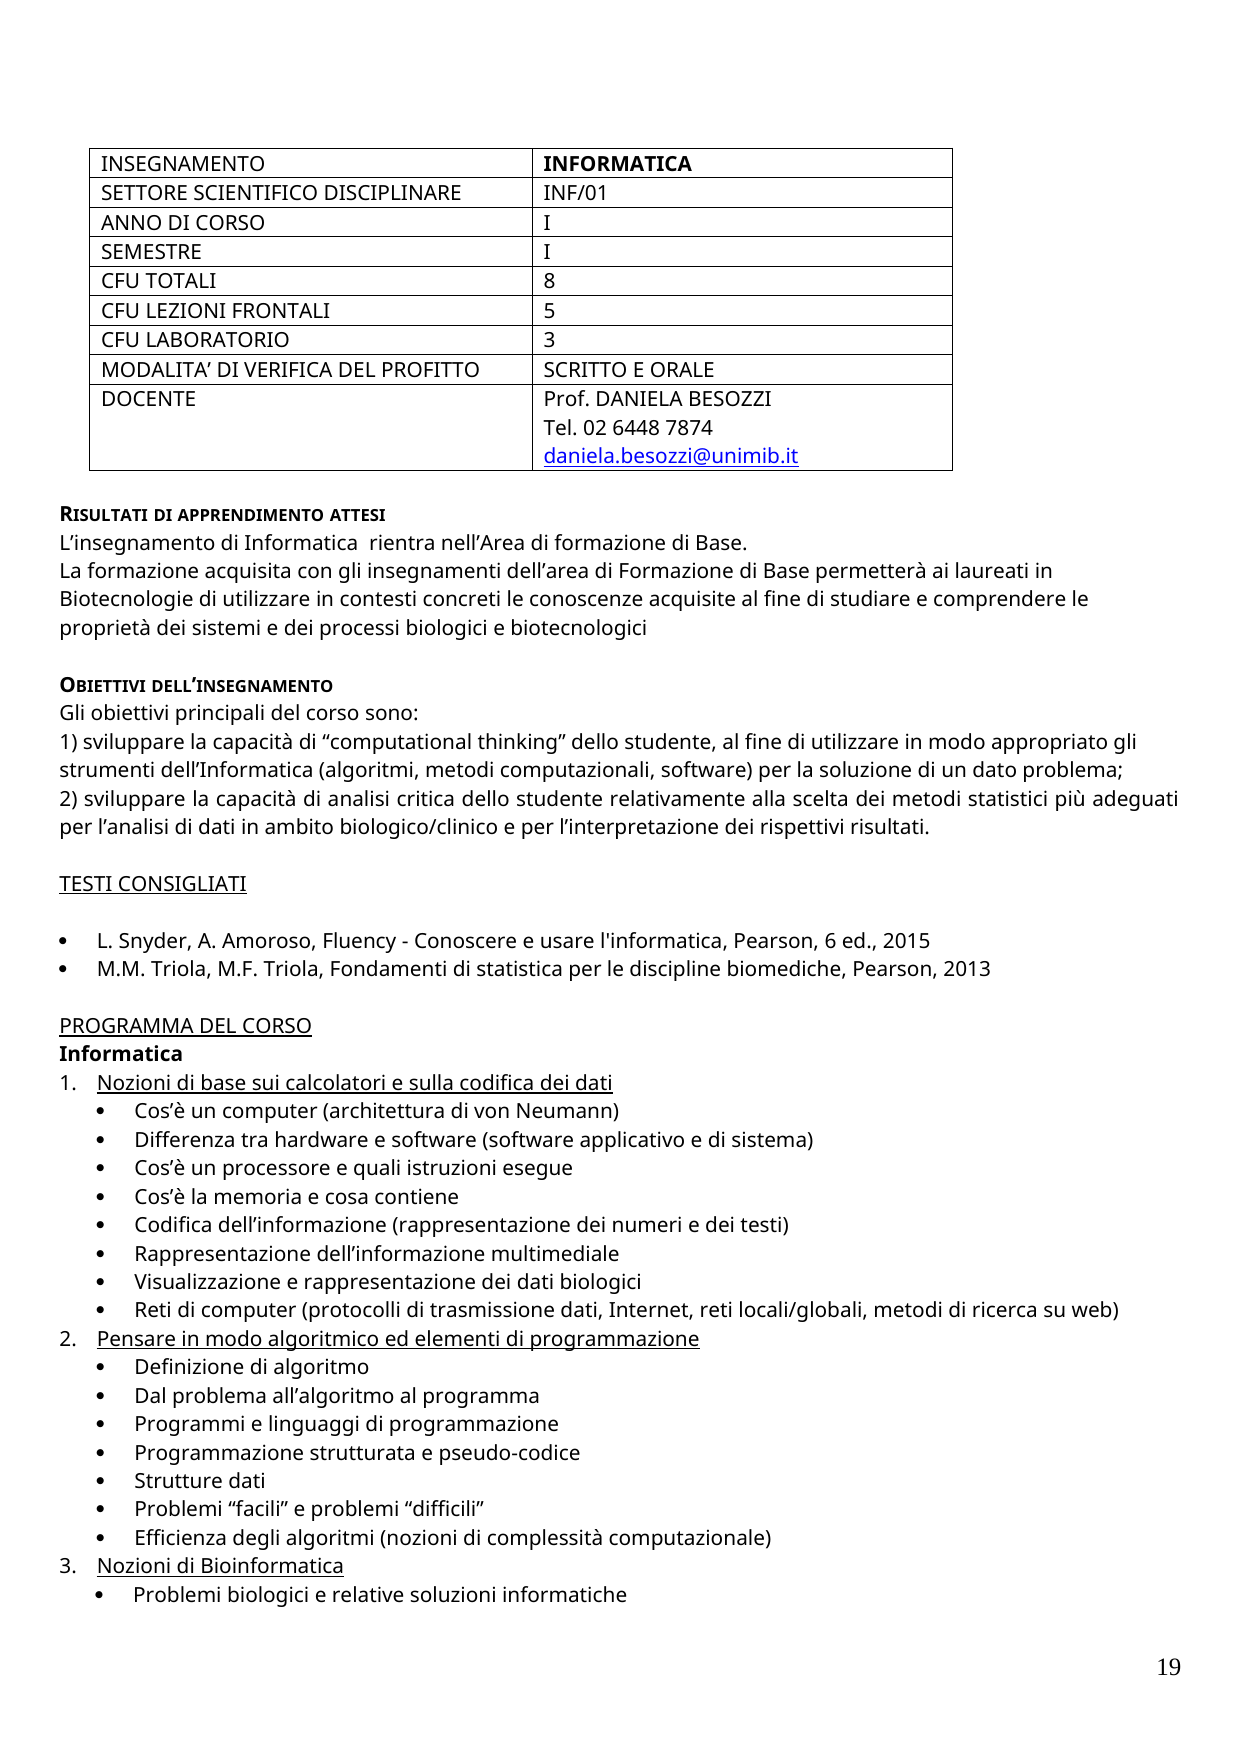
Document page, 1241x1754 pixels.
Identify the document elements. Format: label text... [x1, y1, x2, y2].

table_cell SEMESTRE [90, 237, 532, 266]
table_cell SCRITTO E ORALE [533, 355, 952, 383]
table_cell CFU LABORATORIO [90, 326, 532, 354]
table_cell 5 [533, 296, 952, 324]
table_cell MODALITA’ DI VERIFICA DEL PROFITTO [90, 355, 532, 383]
list Problemi “facili” e problemi “difficili” [97, 1494, 1181, 1523]
list Codifica dell’informazione (rappresentazione dei numeri e dei testi) [97, 1210, 1181, 1239]
text 1) sviluppare la capacità di “computational thinking” dello studente, al fine di utilizzare in modo appropriato gli strumenti dell’Informatica (algoritmi, metodi computazionali, software) per la soluzione di un dato problema; [59, 727, 1181, 784]
text Obiettivi dell’insegnamento [59, 670, 1181, 698]
table_header INSEGNAMENTO [90, 149, 532, 177]
list Reti di computer (protocolli di trasmissione dati, Internet, reti locali/globali, metodi di ricerca su web) [97, 1296, 1181, 1324]
text Informatica [59, 1039, 1181, 1068]
list Rappresentazione dell’informazione multimediale [97, 1239, 1181, 1267]
text L’insegnamento di Informatica rientra nell’Area di formazione di Base. [59, 528, 1181, 556]
list Pensare in modo algoritmico ed elementi di programmazione [59, 1324, 1181, 1352]
list Problemi biologici e relative soluzioni informatiche [95, 1580, 1181, 1608]
table_cell SETTORE SCIENTIFICO DISCIPLINARE [90, 178, 532, 207]
text TESTI CONSIGLIATI [59, 869, 1181, 897]
table_cell ANNO DI CORSO [90, 208, 532, 236]
text La formazione acquisita con gli insegnamenti dell’area di Formazione di Base permetterà ai laureati in Biotecnologie di utilizzare in contesti concreti le conoscenze acquisite al fine di studiare e comprendere le proprietà dei sistemi e dei processi biologici e biotecnologici [59, 556, 1181, 641]
list Cos’è un processore e quali istruzioni esegue [97, 1153, 1181, 1182]
list Dal problema all’algoritmo al programma [97, 1381, 1181, 1409]
table_cell 8 [533, 267, 952, 295]
table_cell DOCENTE [90, 385, 532, 470]
list Nozioni di Bioinformatica [59, 1551, 1181, 1580]
list Definizione di algoritmo [97, 1352, 1181, 1381]
table_cell I [533, 208, 952, 236]
table_cell CFU LEZIONI FRONTALI [90, 296, 532, 324]
table_cell INF/01 [533, 178, 952, 207]
list Visualizzazione e rappresentazione dei dati biologici [97, 1267, 1181, 1296]
table_cell CFU TOTALI [90, 267, 532, 295]
list Programmi e linguaggi di programmazione [97, 1409, 1181, 1438]
list Efficienza degli algoritmi (nozioni di complessità computazionale) [97, 1523, 1181, 1551]
table_cell Prof. DANIELA BESOZZI Tel. 02 6448 7874 daniela.besozzi@unimib.it [533, 385, 952, 470]
text 2) sviluppare la capacità di analisi critica dello studente relativamente alla scelta dei metodi statistici più adeguati per l’analisi di dati in ambito biologico/clinico e per l’interpretazione dei rispettivi risultati. [59, 784, 1181, 841]
list L. Snyder, A. Amoroso, Fluency - Conoscere e usare l'informatica, Pearson, 6 ed., 2015 [59, 926, 1181, 954]
list Strutture dati [97, 1466, 1181, 1494]
text Risultati di apprendimento attesi [59, 499, 1181, 528]
list Cos’è la memoria e cosa contiene [97, 1182, 1181, 1210]
list M.M. Triola, M.F. Triola, Fondamenti di statistica per le discipline biomediche, Pearson, 2013 [59, 954, 1181, 983]
list Programmazione strutturata e pseudo-codice [97, 1438, 1181, 1466]
list Differenza tra hardware e software (software applicativo e di sistema) [97, 1125, 1181, 1153]
table_cell 3 [533, 326, 952, 354]
table_cell I [533, 237, 952, 266]
list Cos’è un computer (architettura di von Neumann) [97, 1096, 1181, 1125]
text PROGRAMMA DEL CORSO [59, 1011, 1181, 1039]
text Gli obiettivi principali del corso sono: [59, 698, 1181, 727]
table_header INFORMATICA [533, 149, 952, 177]
list Nozioni di base sui calcolatori e sulla codifica dei dati [59, 1068, 1181, 1096]
